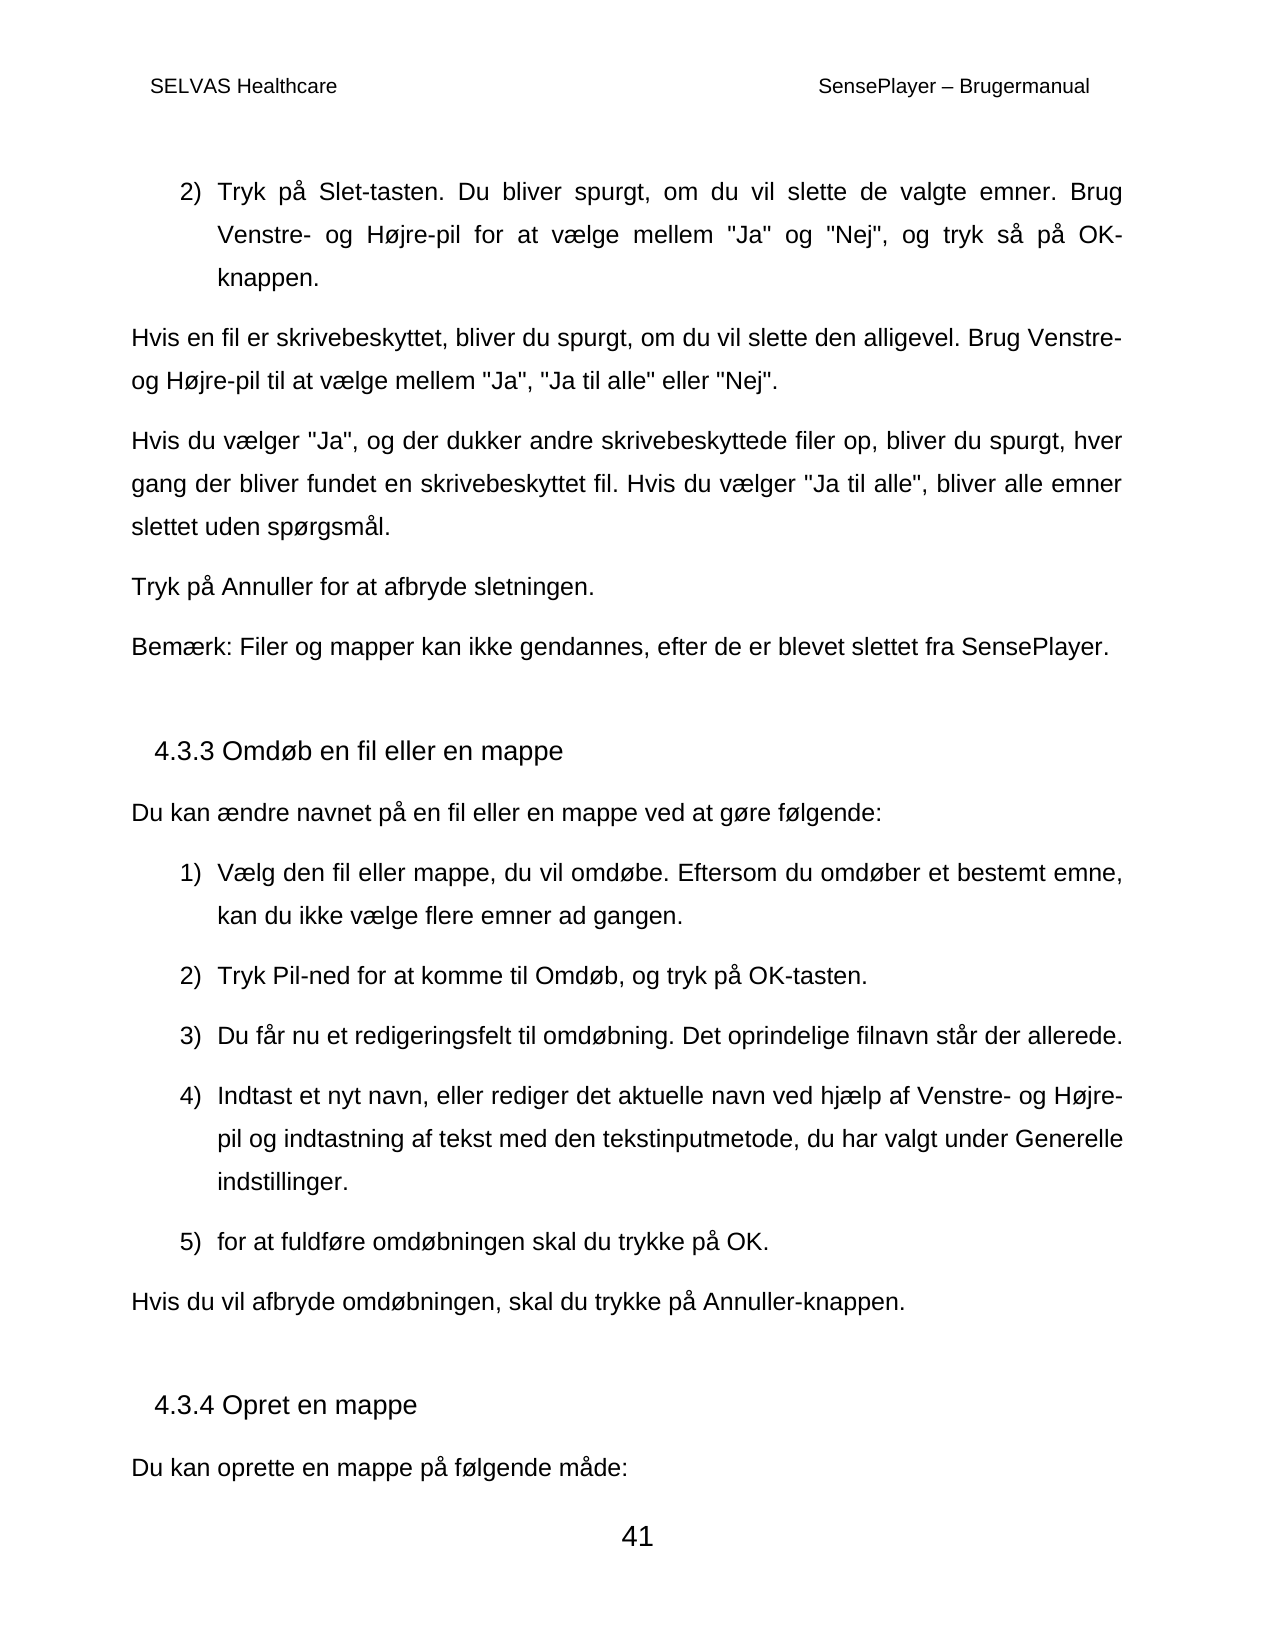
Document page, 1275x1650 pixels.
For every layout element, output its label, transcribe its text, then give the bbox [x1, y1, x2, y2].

text Du kan oprette en mappe på følgende måde: [131, 1453, 1125, 1482]
text Tryk på Annuller for at afbryde sletningen. [131, 572, 1125, 601]
text Hvis en fil er skrivebeskyttet, bliver du spurgt, om du vil slette den alligevel. Brug Venstre- og Højre-pil til at vælge mellem "Ja", "Ja til alle" eller "Nej". [131, 323, 1125, 395]
text Bemærk: Filer og mapper kan ikke gendannes, efter de er blevet slettet fra SensePlayer. [131, 632, 1125, 661]
list Tryk på Slet-tasten. Du bliver spurgt, om du vil slette de valgte emner. Brug Venstre- og Højre-pil for at vælge mellem "Ja" og "Nej", og tryk så på OK-knappen. [179, 177, 1125, 292]
list Tryk Pil-ned for at komme til Omdøb, og tryk på OK-tasten. [179, 961, 1125, 990]
subtitle 4.3.3 Omdøb en fil eller en mappe [154, 735, 1125, 766]
text Hvis du vil afbryde omdøbningen, skal du trykke på Annuller-knappen. [131, 1286, 1125, 1315]
list for at fuldføre omdøbningen skal du trykke på OK. [179, 1227, 1125, 1255]
text Hvis du vælger "Ja", og der dukker andre skrivebeskyttede filer op, bliver du spurgt, hver gang der bliver fundet en skrivebeskyttet fil. Hvis du vælger "Ja til alle", bliver alle emner slettet uden spørgsmål. [131, 426, 1125, 541]
text Du kan ændre navnet på en fil eller en mappe ved at gøre følgende: [131, 798, 1125, 827]
list Du får nu et redigeringsfelt til omdøbning. Det oprindelige filnavn står der allerede. [179, 1021, 1125, 1049]
list Vælg den fil eller mappe, du vil omdøbe. Eftersom du omdøber et bestemt emne, kan du ikke vælge flere emner ad gangen. [179, 858, 1125, 930]
subtitle 4.3.4 Opret en mappe [154, 1389, 1125, 1421]
list Indtast et nyt navn, eller rediger det aktuelle navn ved hjælp af Venstre- og Højre-pil og indtastning af tekst med den tekstinputmetode, du har valgt under Generelle indstillinger. [179, 1081, 1125, 1196]
